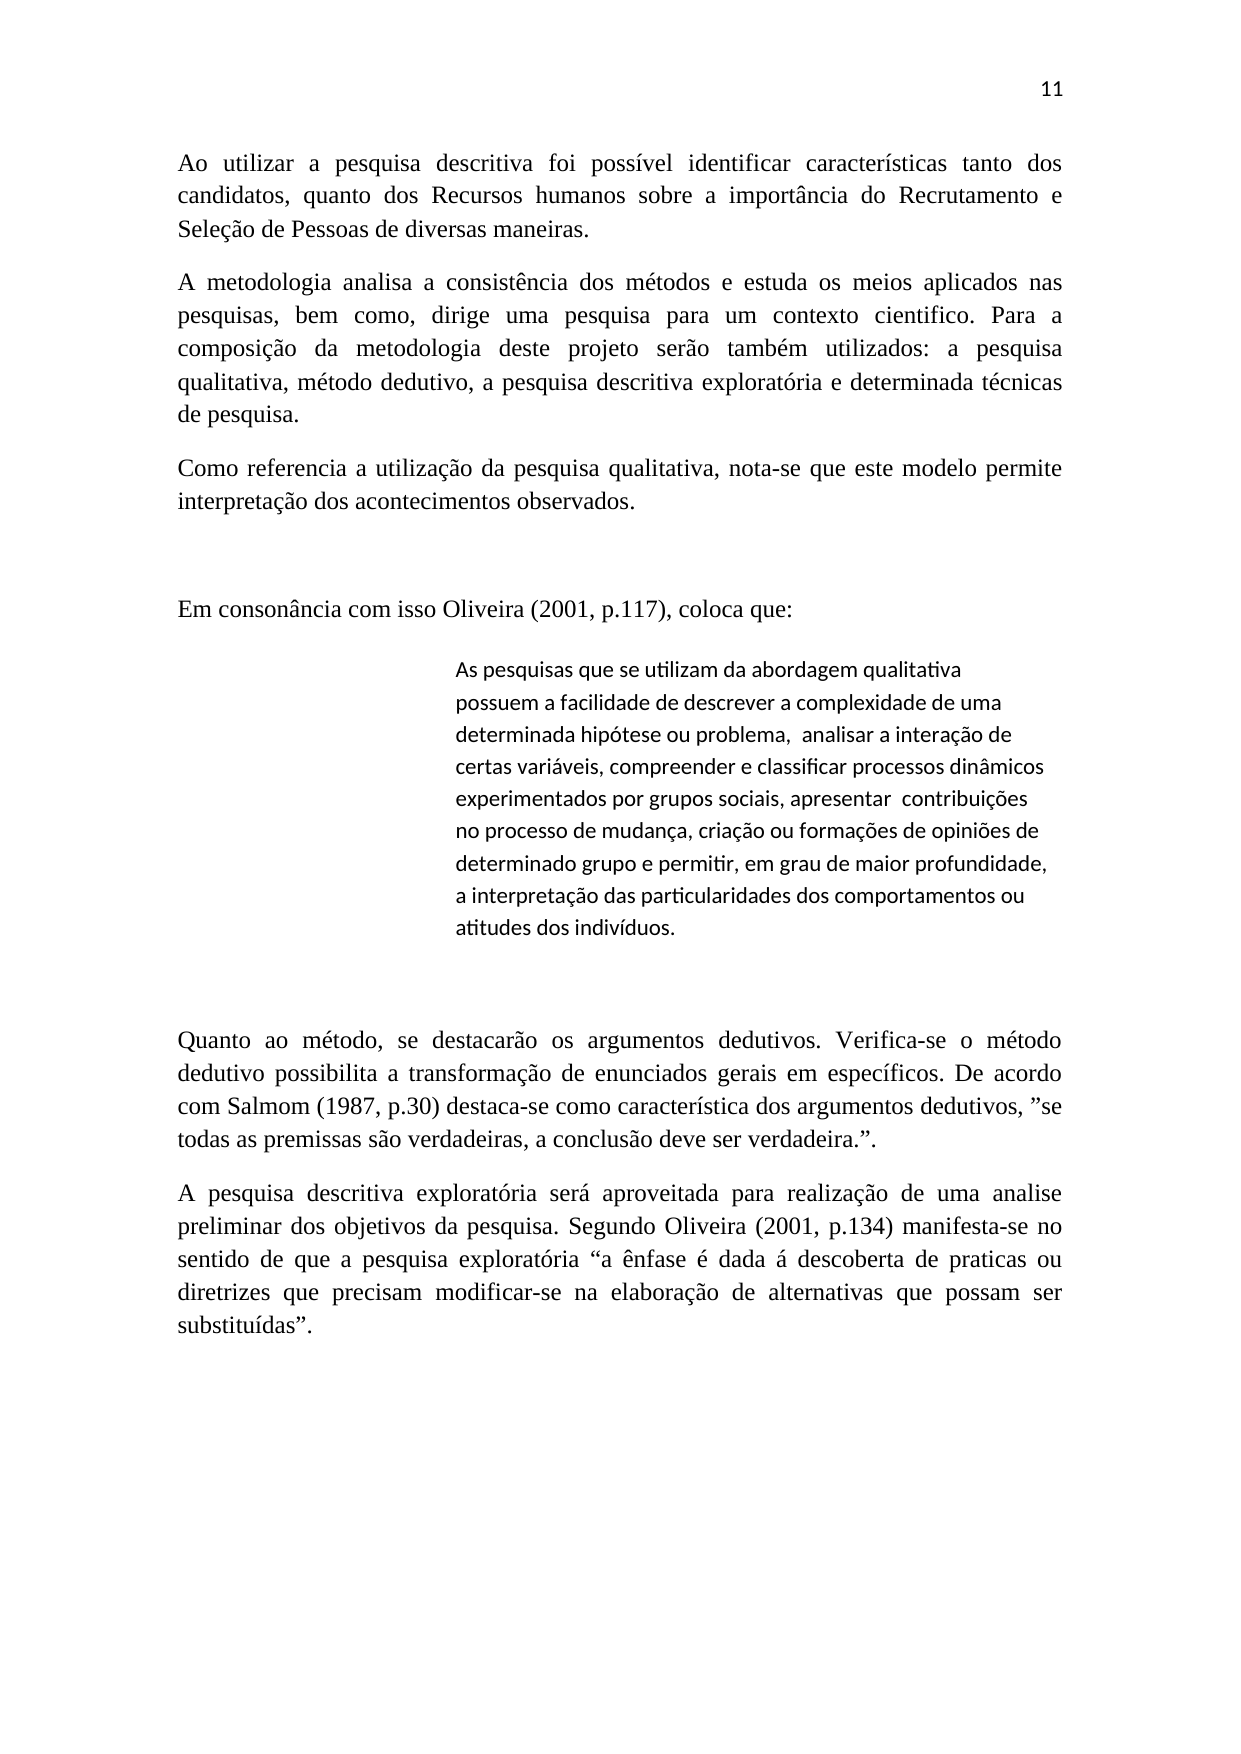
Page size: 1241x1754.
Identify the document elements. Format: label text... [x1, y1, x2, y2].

text Em consonância com isso Oliveira (2001, p.117), coloca que: [177, 594, 1063, 623]
text A metodologia analisa a consistência dos métodos e estuda os meios aplicados nas pesquisas, bem como, dirige uma pesquisa para um contexto cientifico. Para a composição da metodologia deste projeto serão também utilizados: a pesquisa qualitativa, método dedutivo, a pesquisa descritiva exploratória e determinada técnicas de pesquisa. [177, 267, 1063, 428]
text Ao utilizar a pesquisa descritiva foi possível identificar características tanto dos candidatos, quanto dos Recursos humanos sobre a importância do Recrutamento e Seleção de Pessoas de diversas maneiras. [177, 148, 1063, 242]
text Como referencia a utilização da pesquisa qualitativa, nota-se que este modelo permite interpretação dos acontecimentos observados. [177, 453, 1063, 515]
text Quanto ao método, se destacarão os argumentos dedutivos. Verifica-se o método dedutivo possibilita a transformação de enunciados gerais em específicos. De acordo com Salmom (1987, p.30) destaca-se como característica dos argumentos dedutivos, ”se todas as premissas são verdadeiras, a conclusão deve ser verdadeira.”. [177, 1025, 1063, 1153]
text A pesquisa descritiva exploratória será aproveitada para realização de uma analise preliminar dos objetivos da pesquisa. Segundo Oliveira (2001, p.134) manifesta-se no sentido de que a pesquisa exploratória “a ênfase é dada á descoberta de praticas ou diretrizes que precisam modificar-se na elaboração de alternativas que possam ser substituídas”. [177, 1178, 1063, 1339]
